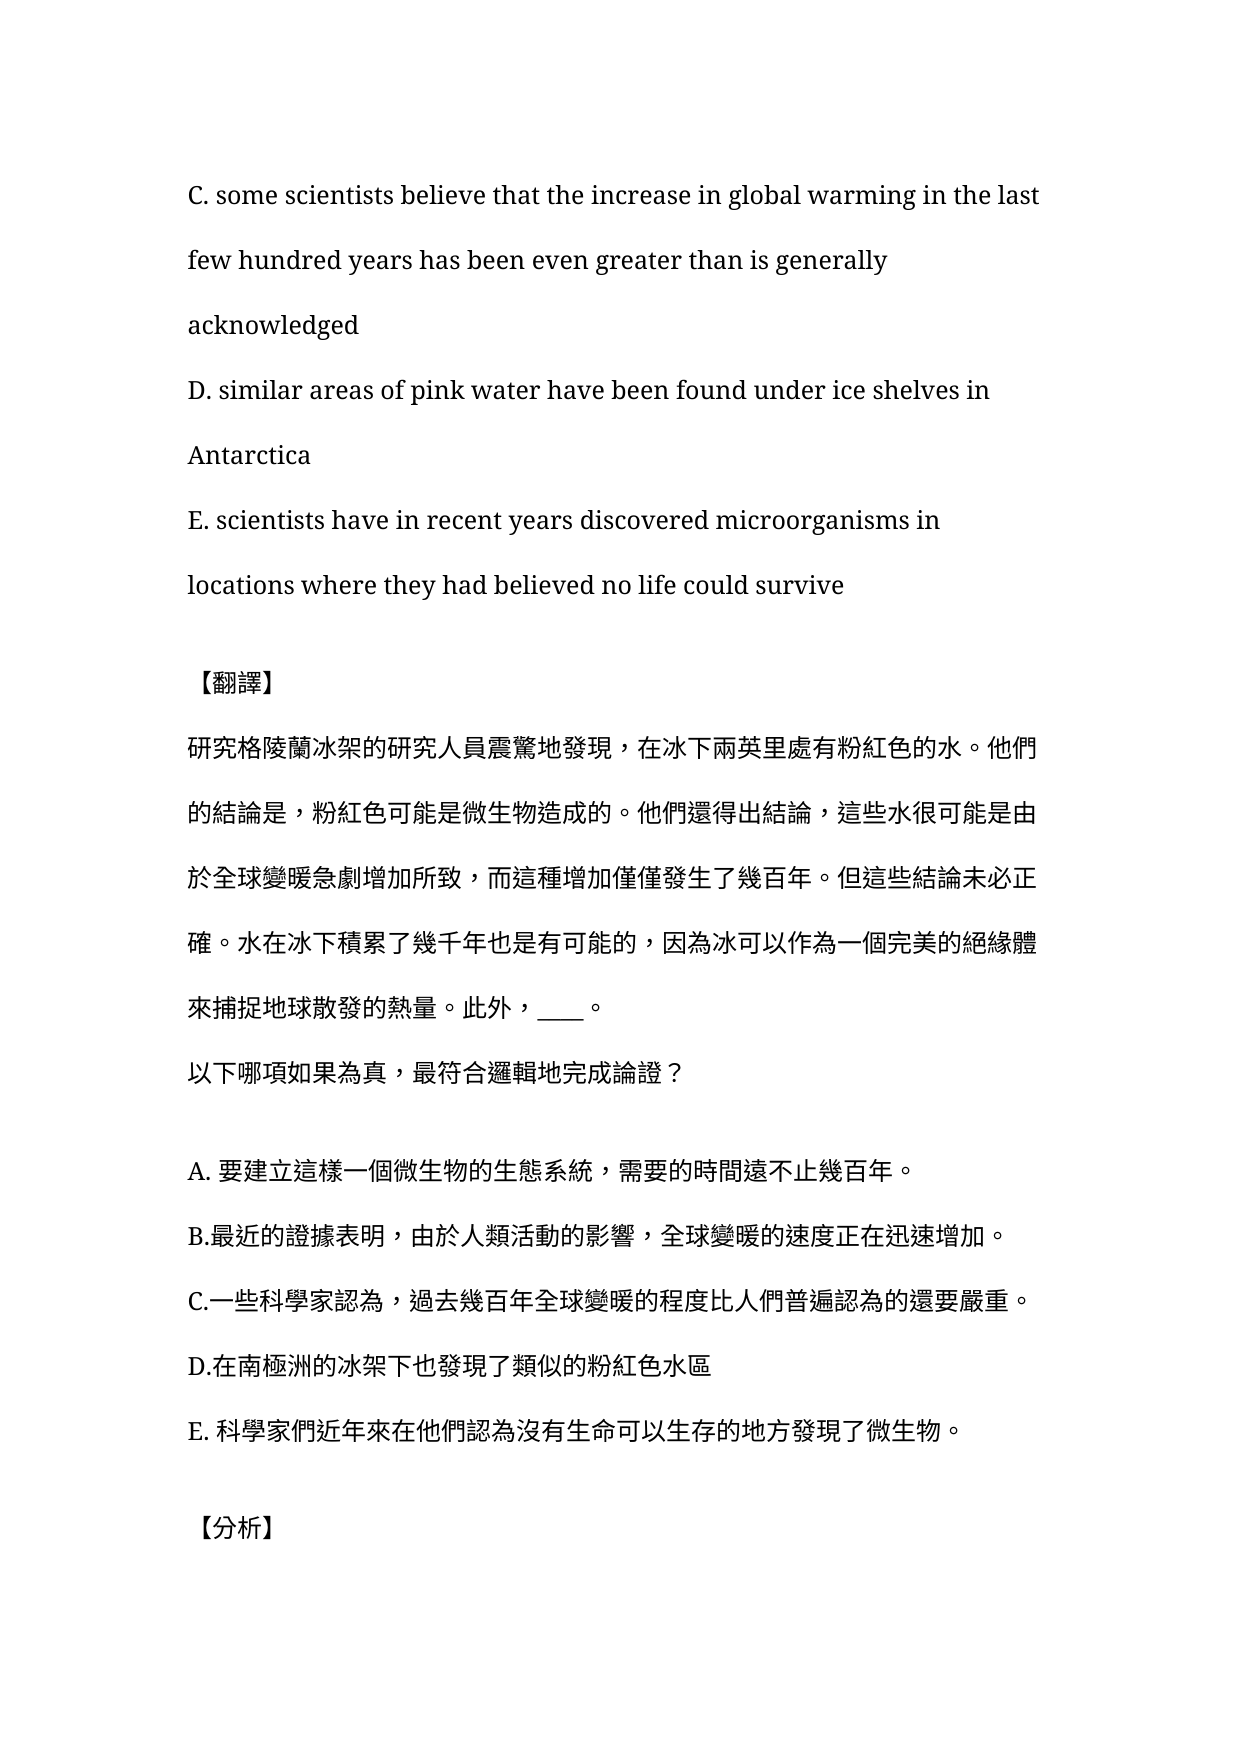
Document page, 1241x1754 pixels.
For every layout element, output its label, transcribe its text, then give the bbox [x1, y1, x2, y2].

text B.最近的證據表明，由於人類活動的影響，全球變暖的速度正在迅速增加。 [187, 1202, 1053, 1267]
text C. some scientists believe that the increase in global warming in the last few hundred years has been even greater than is generally acknowledged [187, 162, 1053, 357]
text A. 要建立這樣一個微生物的生態系統，需要的時間遠不止幾百年。 [187, 1137, 1053, 1202]
text 【翻譯】 [187, 649, 1053, 714]
text E. 科學家們近年來在他們認為沒有生命可以生存的地方發現了微生物。 [187, 1397, 1053, 1462]
text E. scientists have in recent years discovered microorganisms in locations where they had believed no life could survive [187, 487, 1053, 617]
text C.一些科學家認為，過去幾百年全球變暖的程度比人們普遍認為的還要嚴重。 [187, 1267, 1053, 1332]
text 【分析】 [187, 1494, 1053, 1559]
text 以下哪項如果為真，最符合邏輯地完成論證？ [187, 1039, 1053, 1104]
text D.在南極洲的冰架下也發現了類似的粉紅色水區 [187, 1332, 1053, 1397]
text D. similar areas of pink water have been found under ice shelves in Antarctica [187, 357, 1053, 487]
text 研究格陵蘭冰架的研究人員震驚地發現，在冰下兩英里處有粉紅色的水。他們的結論是，粉紅色可能是微生物造成的。他們還得出結論，這些水很可能是由於全球變暖急劇增加所致，而這種增加僅僅發生了幾百年。但這些結論未必正確。水在冰下積累了幾千年也是有可能的，因為冰可以作為一個完美的絕緣體來捕捉地球散發的熱量。此外，____。 [187, 714, 1053, 1039]
